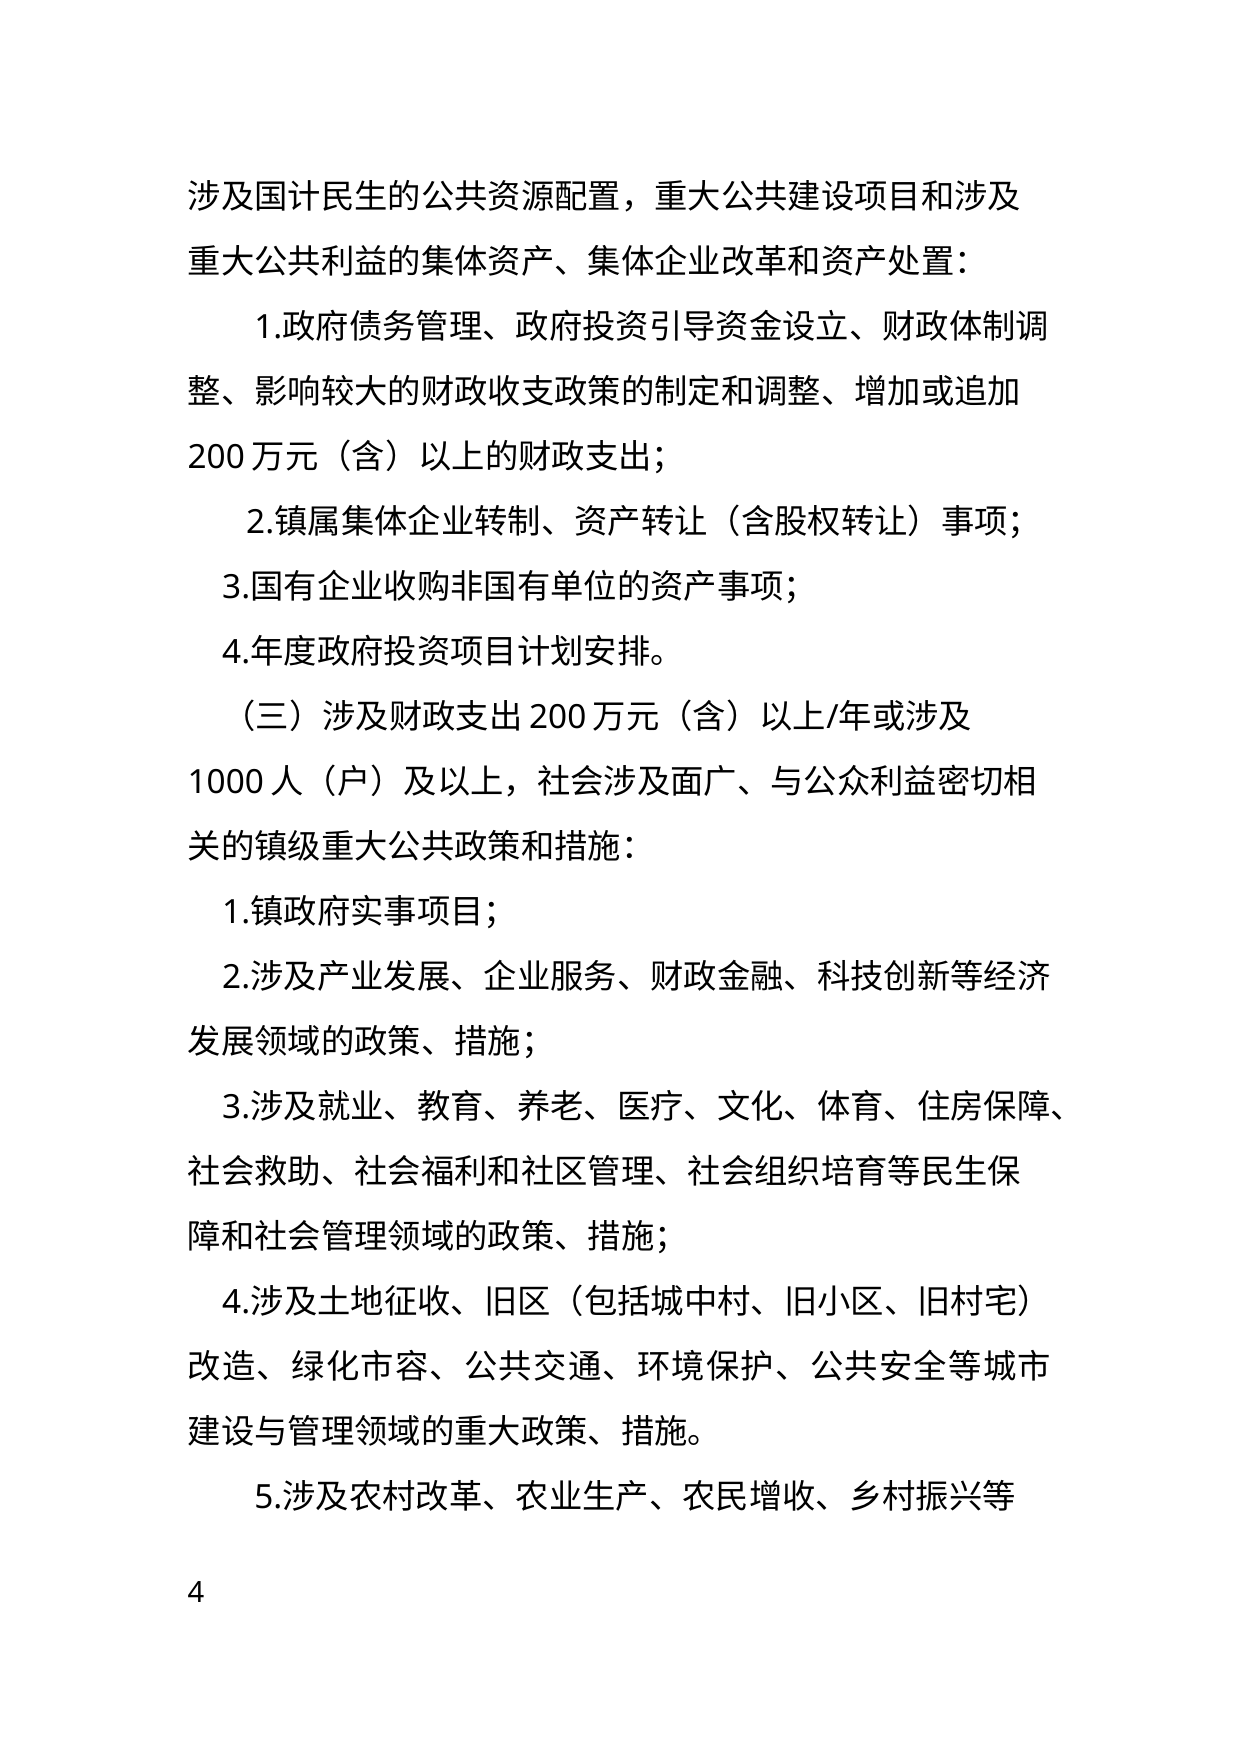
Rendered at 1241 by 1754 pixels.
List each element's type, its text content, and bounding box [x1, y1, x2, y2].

text 3.国有企业收购非国有单位的资产事项； [187, 552, 1053, 617]
text 4.涉及土地征收、旧区（包括城中村、旧小区、旧村宅）改造、绿化市容、公共交通、环境保护、公共安全等城市建设与管理领域的重大政策、措施。 [187, 1267, 1053, 1462]
text （三）涉及财政支出200万元（含）以上/年或涉及1000人（户）及以上，社会涉及面广、与公众利益密切相关的镇级重大公共政策和措施： [187, 682, 1053, 877]
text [187, 1462, 1053, 1527]
text 2.镇属集体企业转制、资产转让（含股权转让）事项； [187, 487, 1053, 552]
text 2.涉及产业发展、企业服务、财政金融、科技创新等经济发展领域的政策、措施； [187, 942, 1053, 1072]
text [187, 162, 1053, 292]
text 3.涉及就业、教育、养老、医疗、文化、体育、住房保障、社会救助、社会福利和社区管理、社会组织培育等民生保障和社会管理领域的政策、措施； [187, 1072, 1053, 1267]
text 1.政府债务管理、政府投资引导资金设立、财政体制调整、影响较大的财政收支政策的制定和调整、增加或追加200万元（含）以上的财政支出； [187, 292, 1053, 487]
text 4.年度政府投资项目计划安排。 [187, 617, 1053, 682]
text 1.镇政府实事项目； [187, 877, 1053, 942]
